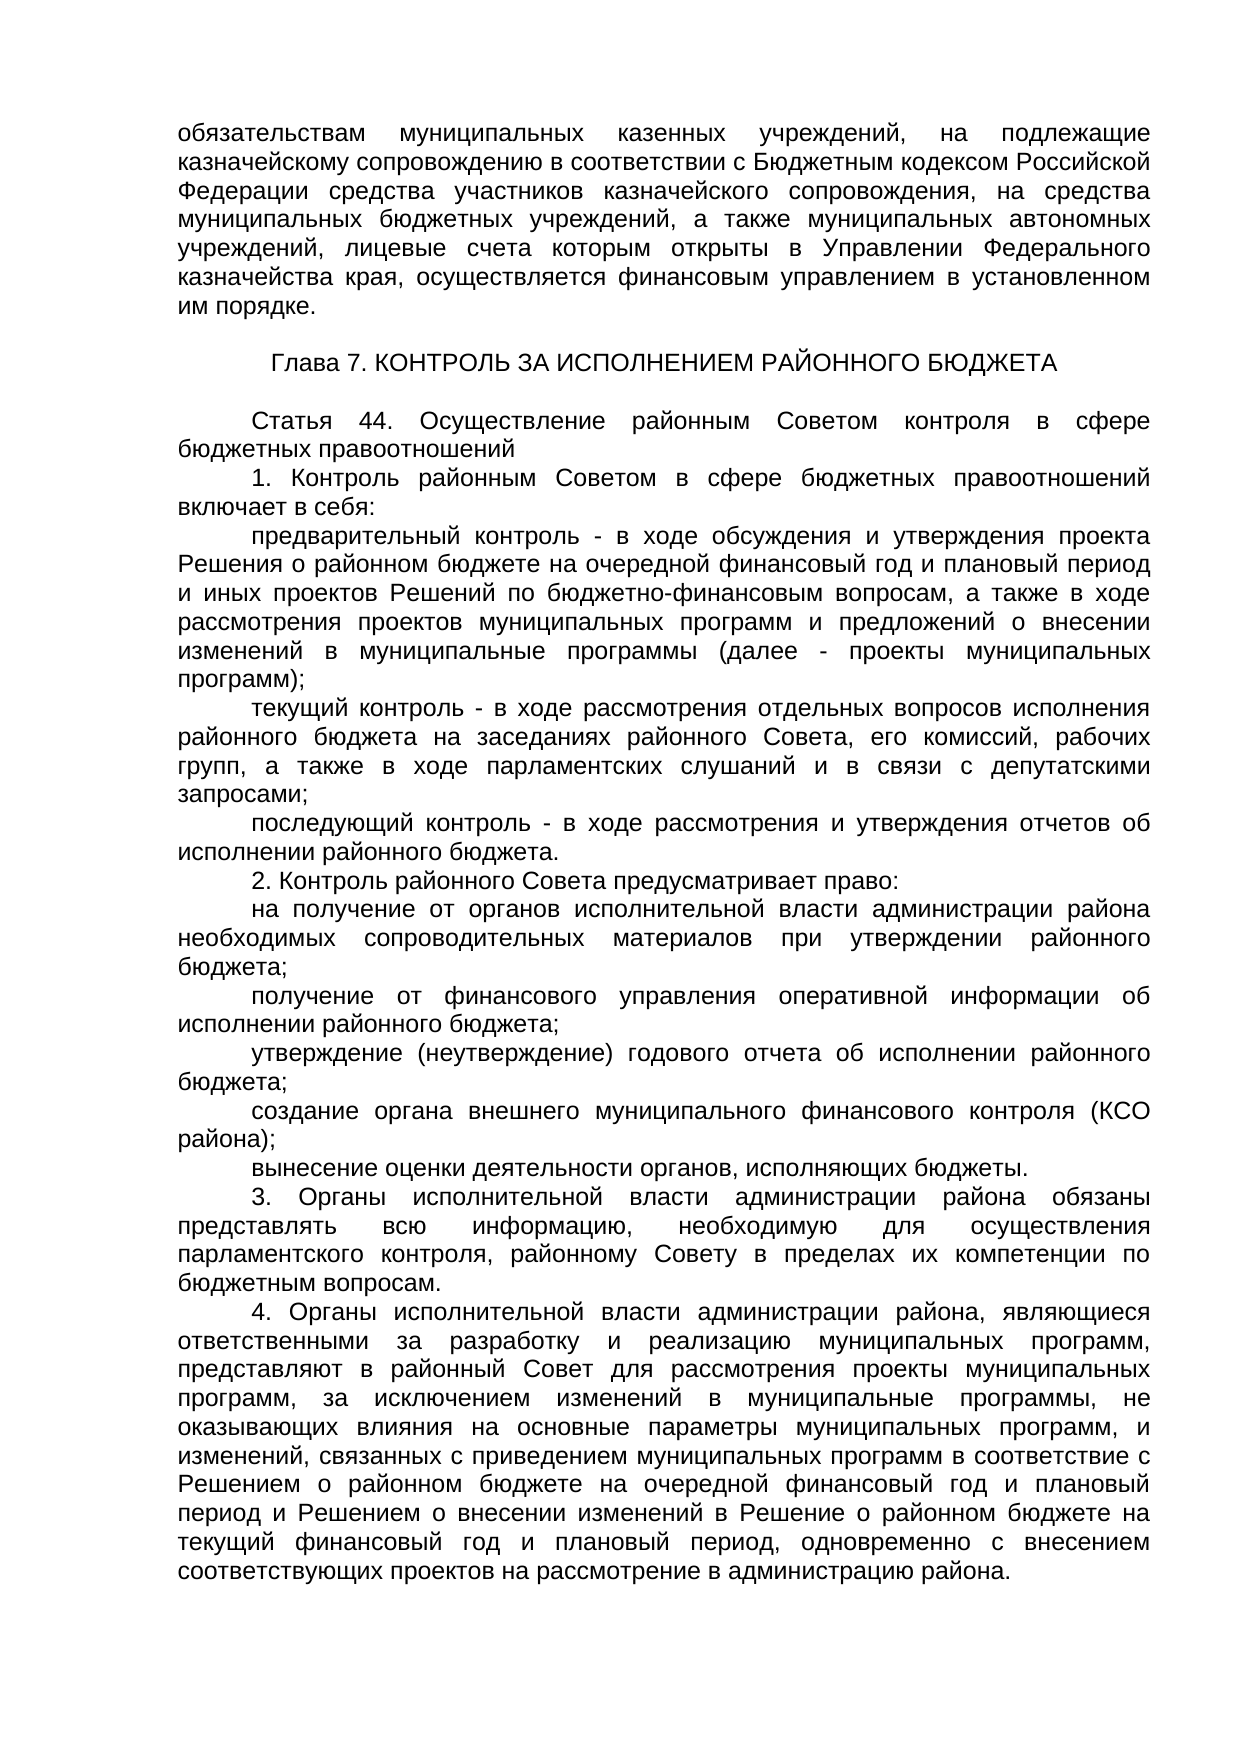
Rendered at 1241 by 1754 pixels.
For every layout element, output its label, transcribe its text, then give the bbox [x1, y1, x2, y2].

title Глава 7. КОНТРОЛЬ ЗА ИСПОЛНЕНИЕМ РАЙОННОГО БЮДЖЕТА [177, 348, 1152, 377]
text последующий контроль - в ходе рассмотрения и утверждения отчетов об исполнении районного бюджета. [177, 808, 1152, 866]
text предварительный контроль - в ходе обсуждения и утверждения проекта Решения о районном бюджете на очередной финансовый год и плановый период и иных проектов Решений по бюджетно-финансовым вопросам, а также в ходе рассмотрения проектов муниципальных программ и предложений о внесении изменений в муниципальные программы (далее - проекты муниципальных программ); [177, 521, 1152, 693]
text Статья 44. Осуществление районным Советом контроля в сфере бюджетных правоотношений [177, 406, 1152, 463]
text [177, 118, 1152, 319]
text 3. Органы исполнительной власти администрации района обязаны представлять всю информацию, необходимую для осуществления парламентского контроля, районному Совету в пределах их компетенции по бюджетным вопросам. [177, 1182, 1152, 1297]
text на получение от органов исполнительной власти администрации района необходимых сопроводительных материалов при утверждении районного бюджета; [177, 894, 1152, 981]
text вынесение оценки деятельности органов, исполняющих бюджеты. [177, 1153, 1152, 1182]
text создание органа внешнего муниципального финансового контроля (КСО района); [177, 1096, 1152, 1153]
text утверждение (неутверждение) годового отчета об исполнении районного бюджета; [177, 1038, 1152, 1096]
text получение от финансового управления оперативной информации об исполнении районного бюджета; [177, 981, 1152, 1038]
text 4. Органы исполнительной власти администрации района, являющиеся ответственными за разработку и реализацию муниципальных программ, представляют в районный Совет для рассмотрения проекты муниципальных программ, за исключением изменений в муниципальные программы, не оказывающих влияния на основные параметры муниципальных программ, и изменений, связанных с приведением муниципальных программ в соответствие с Решением о районном бюджете на очередной финансовый год и плановый период и Решением о внесении изменений в Решение о районном бюджете на текущий финансовый год и плановый период, одновременно с внесением соответствующих проектов на рассмотрение в администрацию района. [177, 1297, 1152, 1584]
text 2. Контроль районного Совета предусматривает право: [177, 866, 1152, 894]
text текущий контроль - в ходе рассмотрения отдельных вопросов исполнения районного бюджета на заседаниях районного Совета, его комиссий, рабочих групп, а также в ходе парламентских слушаний и в связи с депутатскими запросами; [177, 693, 1152, 808]
text 1. Контроль районным Советом в сфере бюджетных правоотношений включает в себя: [177, 463, 1152, 521]
